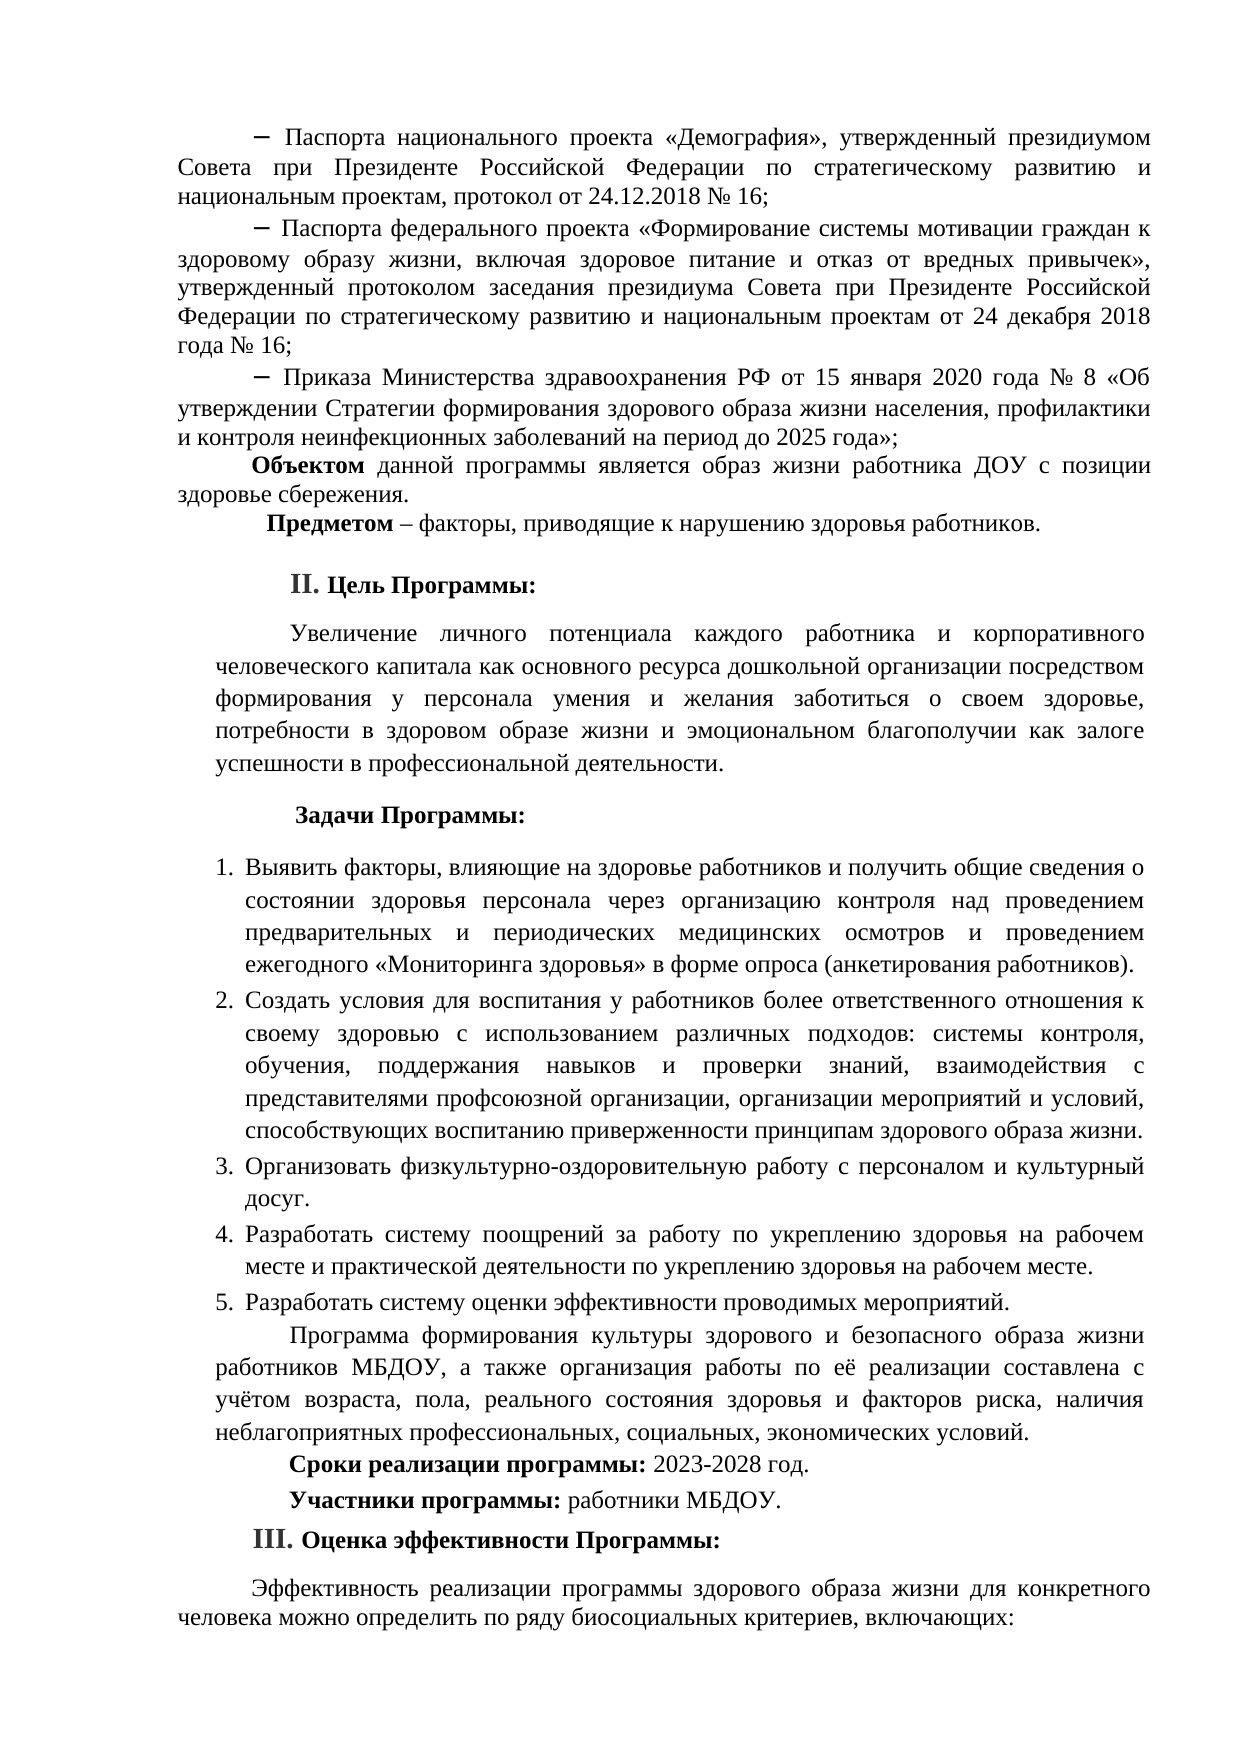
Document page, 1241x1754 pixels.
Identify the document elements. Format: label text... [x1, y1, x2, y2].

text Участники программы: работники МБДОУ. [289, 1485, 1011, 1514]
list Организовать физкультурно-оздоровительную работу с персоналом и культурный досуг. [215, 1151, 1145, 1212]
text Эффективность реализации программы здорового образа жизни для конкретного человека можно определить по ряду биосоциальных критериев, включающих: [177, 1573, 1152, 1630]
list Выявить факторы, влияющие на здоровье работников и получить общие сведения о состоянии здоровья персонала через организацию контроля над проведением предварительных и периодических медицинских осмотров и проведением ежегодного «Мониторинга здоровья» в форме опроса (анкетирования работников). [215, 852, 1145, 978]
text Предметом – факторы, приводящие к нарушению здоровья работников. [192, 508, 1115, 537]
text II. Цель Программы: [290, 566, 1152, 600]
list Создать условия для воспитания у работников более ответственного отношения к своему здоровью с использованием различных подходов: системы контроля, обучения, поддержания навыков и проверки знаний, взаимодействия с представителями профсоюзной организации, организации мероприятий и условий, способствующих воспитанию приверженности принципам здорового образа жизни. [215, 985, 1145, 1144]
text Объектом данной программы является образ жизни работника ДОУ с позиции здоровье сбережения. [177, 450, 1152, 508]
text − Паспорта федерального проекта «Формирование системы мотивации граждан к здоровому образу жизни, включая здоровое питание и отказ от вредных привычек», утвержденный протоколом заседания президиума Совета при Президенте Российской Федерации по стратегическому развитию и национальным проектам от 24 декабря 2018 года № 16; [177, 210, 1152, 359]
list Разработать систему оценки эффективности проводимых мероприятий. [215, 1287, 1145, 1316]
text − Паспорта национального проекта «Демография», утвержденный президиумом Совета при Президенте Российской Федерации по стратегическому развитию и национальным проектам, протокол от 24.12.2018 № 16; [177, 118, 1152, 210]
list Разработать систему поощрений за работу по укреплению здоровья на рабочем месте и практической деятельности по укреплению здоровья на рабочем месте. [215, 1219, 1145, 1280]
text Задачи Программы: [289, 800, 1152, 829]
text III. Оценка эффективности Программы: [252, 1521, 1152, 1554]
text Программа формирования культуры здорового и безопасного образа жизни работников МБДОУ, а также организация работы по её реализации составлена с учётом возраста, пола, реального состояния здоровья и факторов риска, наличия неблагоприятных профессиональных, социальных, экономических условий. [215, 1320, 1145, 1446]
text Увеличение личного потенциала каждого работника и корпоративного человеческого капитала как основного ресурса дошкольной организации посредством формирования у персонала умения и желания заботиться о своем здоровье, потребности в здоровом образе жизни и эмоциональном благополучии как залоге успешности в профессиональной деятельности. [215, 618, 1145, 777]
text − Приказа Министерства здравоохранения РФ от 15 января 2020 года № 8 «Об утверждении Стратегии формирования здорового образа жизни населения, профилактики и контроля неинфекционных заболеваний на период до 2025 года»; [177, 359, 1152, 450]
text Сроки реализации программы: 2023-2028 год. [289, 1449, 1011, 1478]
